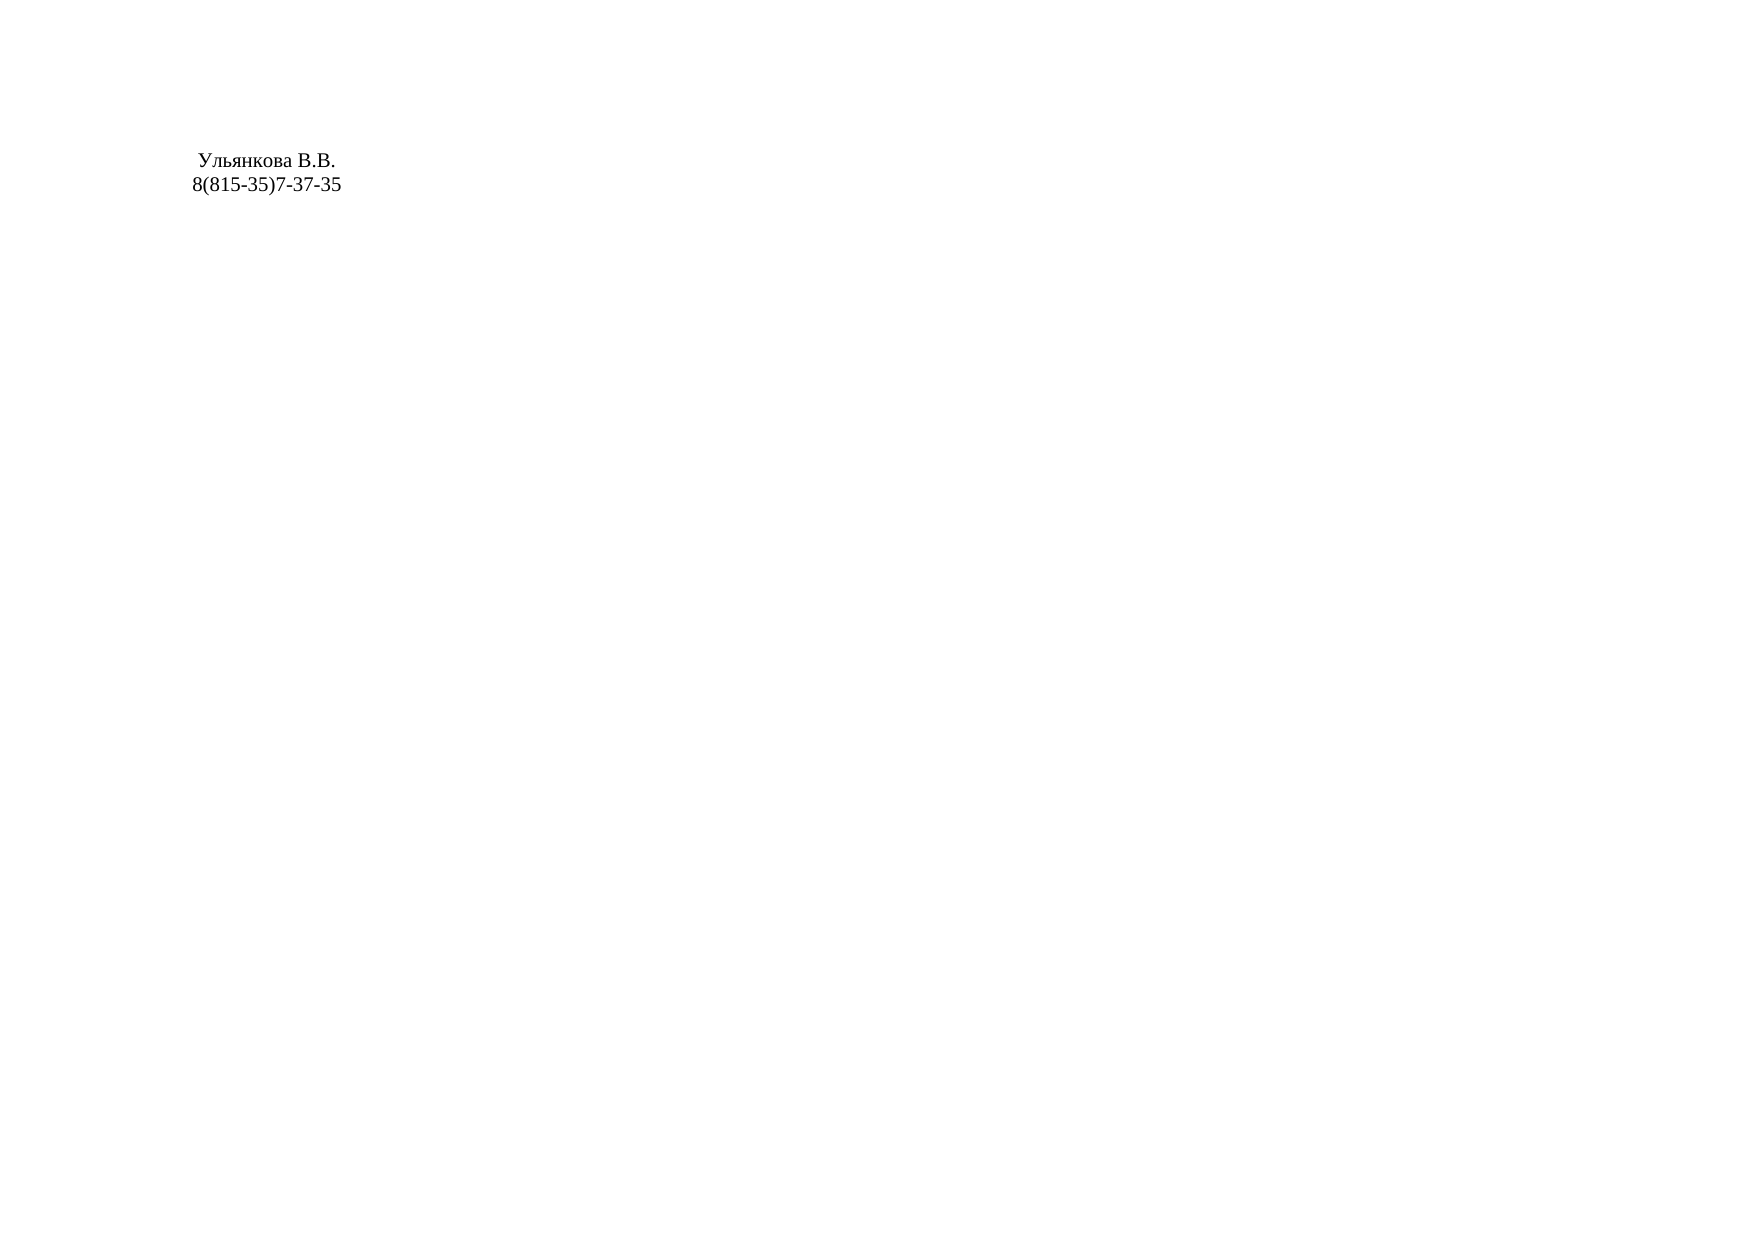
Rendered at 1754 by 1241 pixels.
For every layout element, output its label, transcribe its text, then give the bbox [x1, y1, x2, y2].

text 8(815-35)7-37-35 [192, 172, 1636, 196]
text Ульянкова В.В. [192, 148, 1636, 172]
